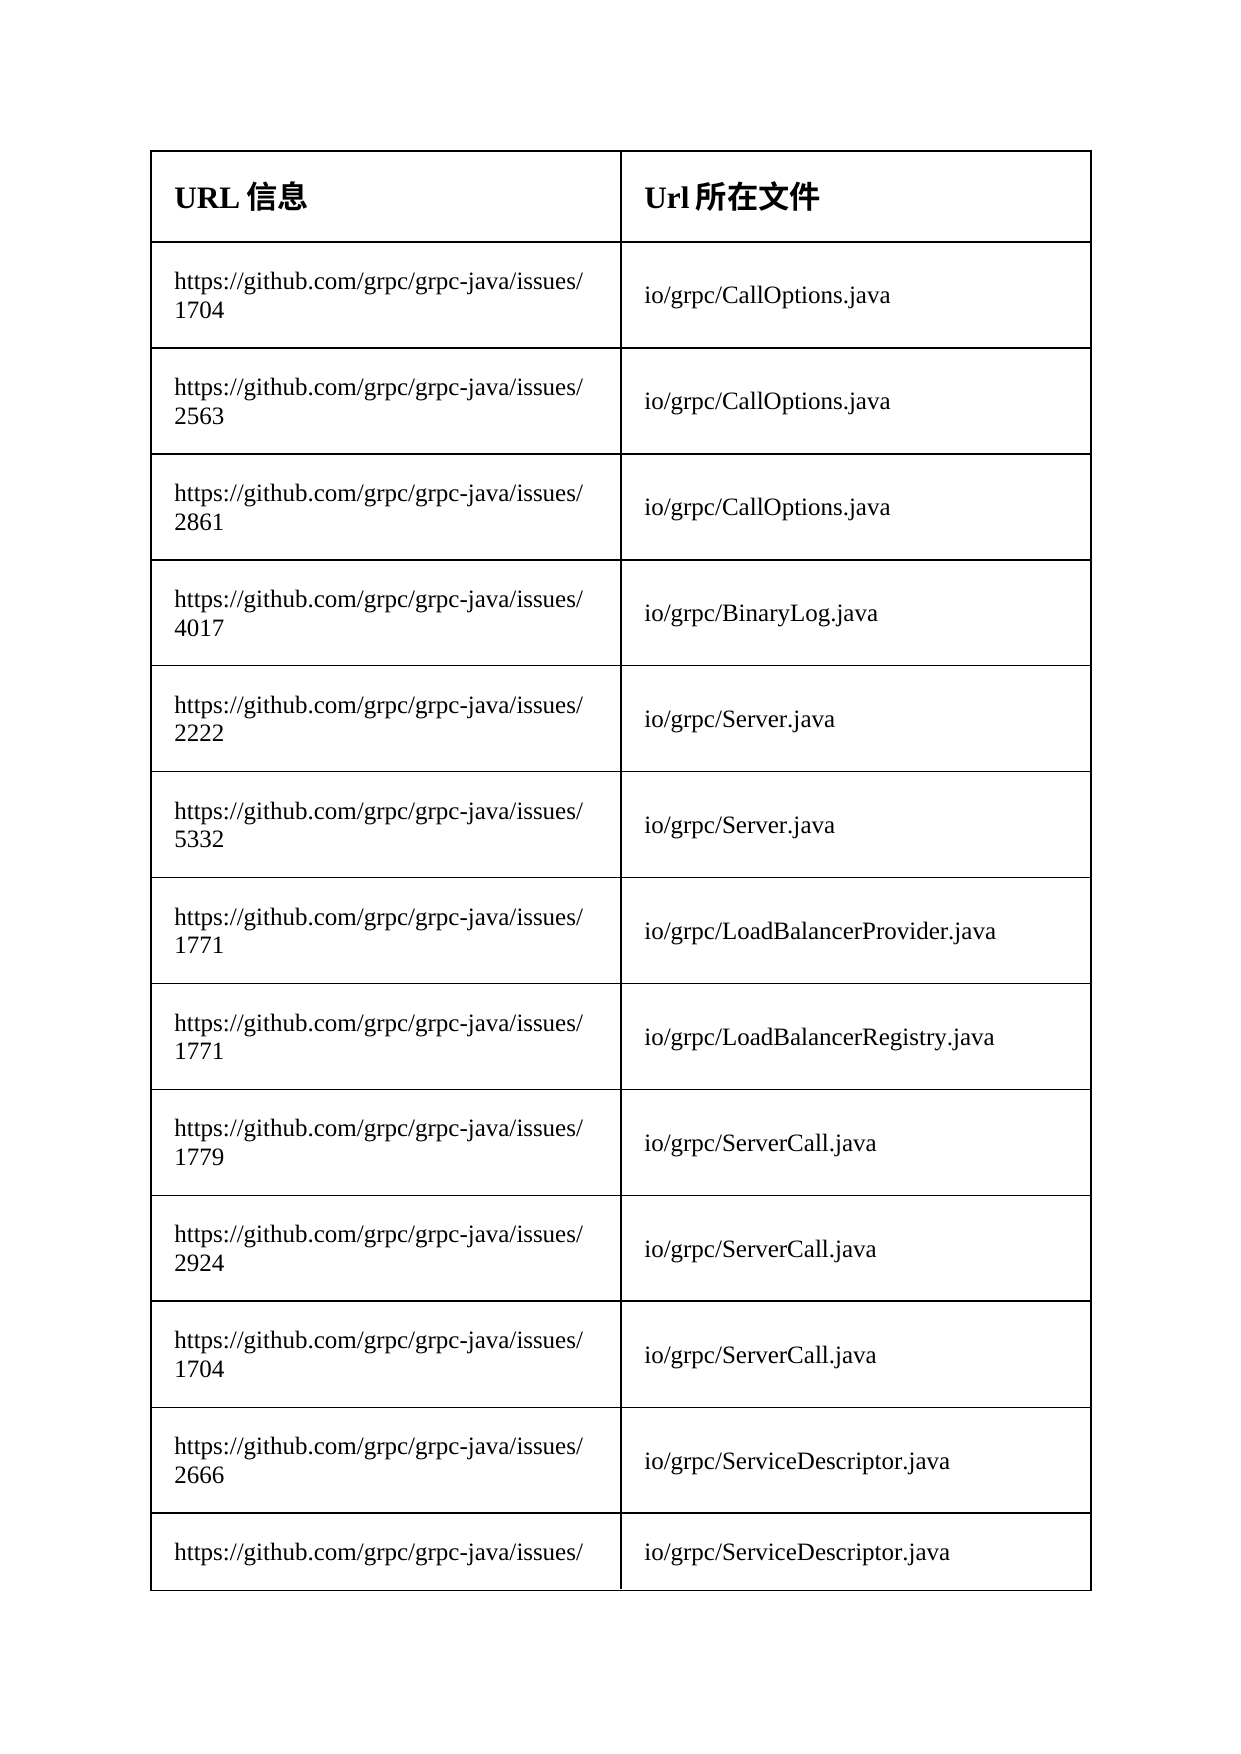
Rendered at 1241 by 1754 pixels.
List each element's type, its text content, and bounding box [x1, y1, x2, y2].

table_cell io/grpc/Server.java [622, 772, 1090, 877]
table_cell https://github.com/grpc/grpc-java/issues/2563 [152, 349, 620, 453]
table_cell io/grpc/LoadBalancerRegistry.java [622, 984, 1090, 1088]
table_cell io/grpc/ServiceDescriptor.java [622, 1514, 1090, 1589]
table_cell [152, 243, 620, 347]
table_cell io/grpc/CallOptions.java [622, 349, 1090, 453]
table_cell io/grpc/CallOptions.java [622, 243, 1090, 347]
table_cell https://github.com/grpc/grpc-java/issues/5332 [152, 772, 620, 877]
table_cell io/grpc/ServerCall.java [622, 1196, 1090, 1300]
table_cell https://github.com/grpc/grpc-java/issues/2222 [152, 666, 620, 771]
table_cell https://github.com/grpc/grpc-java/issues/4017 [152, 561, 620, 665]
table_cell https://github.com/grpc/grpc-java/issues/1704 [152, 1302, 620, 1406]
table_cell https://github.com/grpc/grpc-java/issues/2924 [152, 1196, 620, 1300]
table_cell io/grpc/CallOptions.java [622, 455, 1090, 559]
table_cell io/grpc/LoadBalancerProvider.java [622, 878, 1090, 983]
table_cell io/grpc/ServiceDescriptor.java [622, 1408, 1090, 1512]
table_cell io/grpc/Server.java [622, 666, 1090, 771]
table_cell io/grpc/ServerCall.java [622, 1090, 1090, 1194]
table_cell io/grpc/BinaryLog.java [622, 561, 1090, 665]
table_cell https://github.com/grpc/grpc-java/issues/1771 [152, 984, 620, 1088]
table_cell https://github.com/grpc/grpc-java/issues/2666 [152, 1408, 620, 1512]
table_cell https://github.com/grpc/grpc-java/issues/2861 [152, 455, 620, 559]
table_cell https://github.com/grpc/grpc-java/issues/1771 [152, 878, 620, 983]
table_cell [152, 1514, 620, 1589]
table_header Url所在文件 [622, 152, 1090, 241]
table_header URL信息 [152, 152, 620, 241]
table_cell io/grpc/ServerCall.java [622, 1302, 1090, 1406]
table_cell https://github.com/grpc/grpc-java/issues/1779 [152, 1090, 620, 1194]
